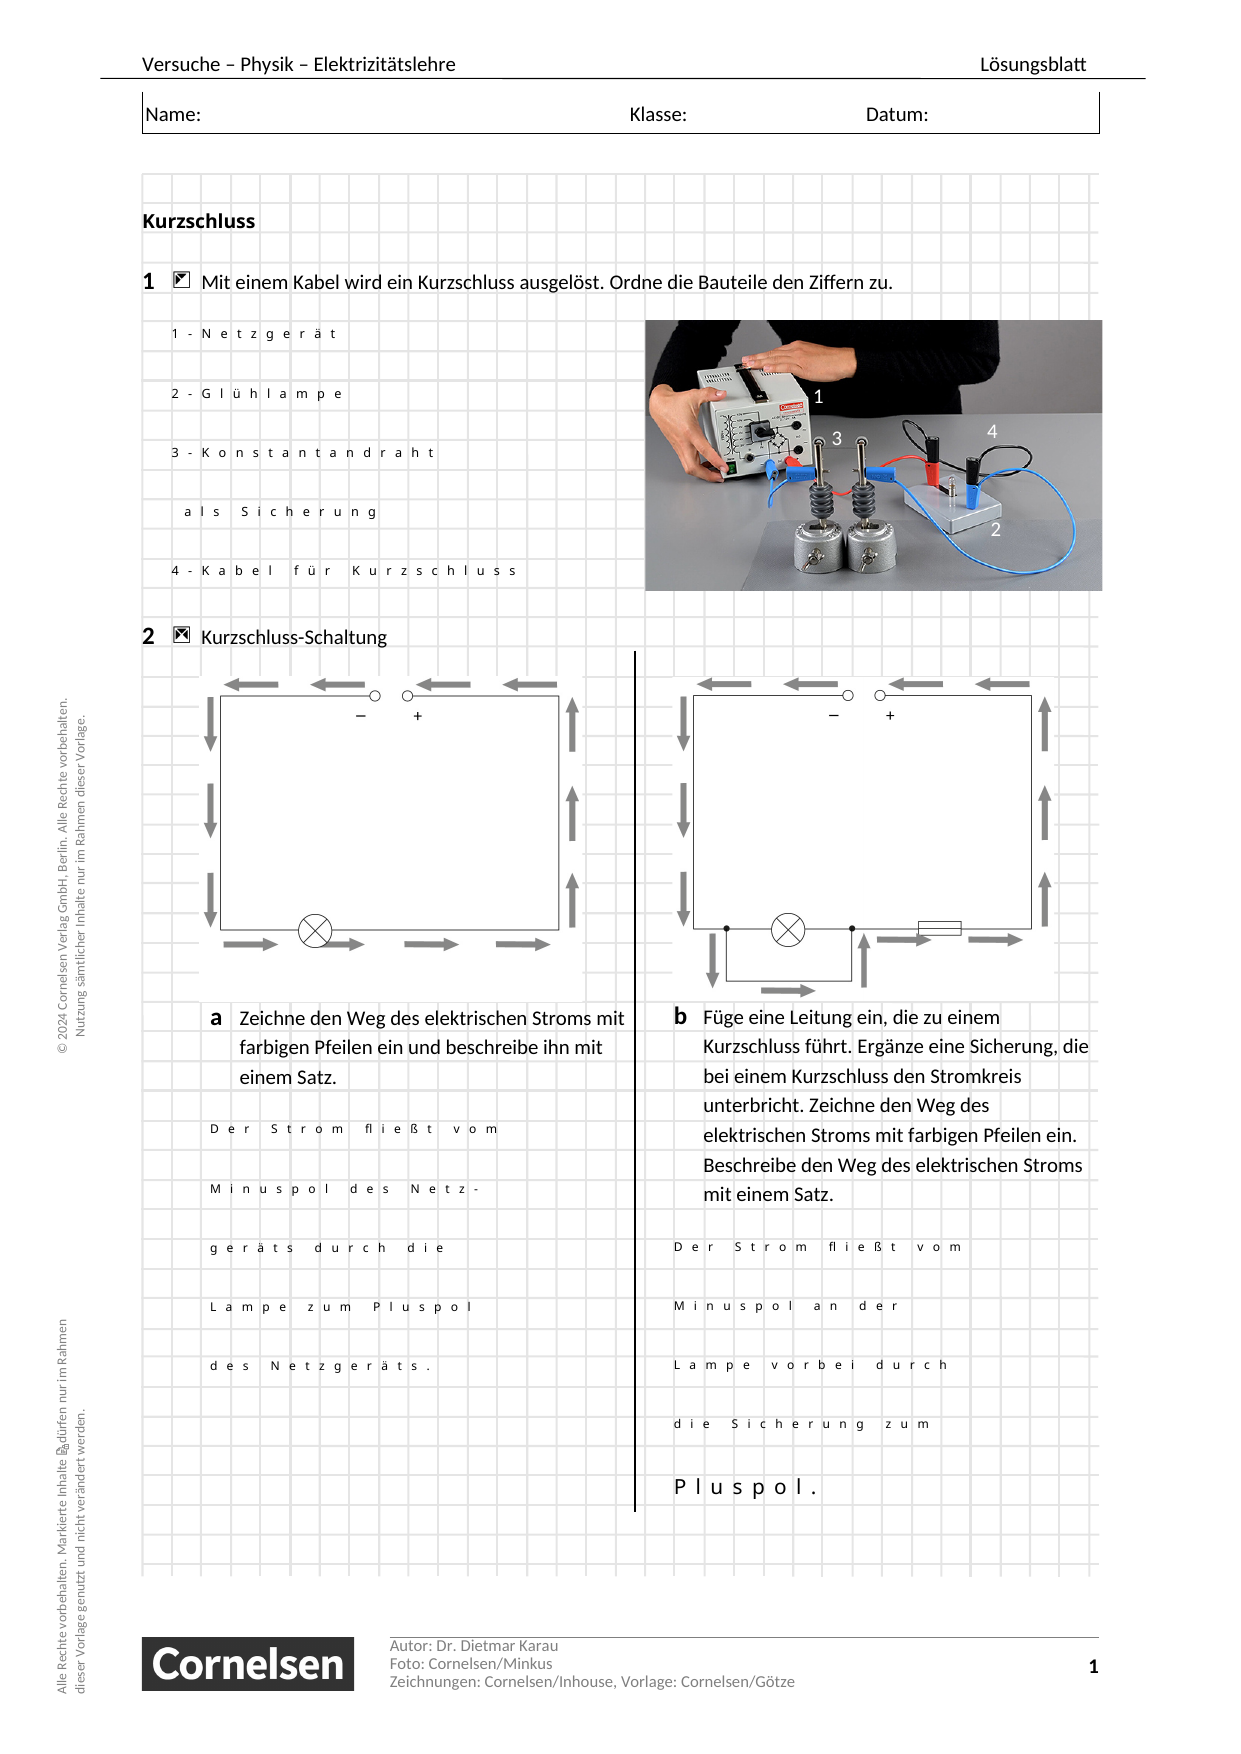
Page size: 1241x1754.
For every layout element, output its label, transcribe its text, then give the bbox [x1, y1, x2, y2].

table_header Füge eine Leitung ein, die zu einem Kurzschluss führt. Ergänze eine Sicherung, die bei einem Kurzschluss den Stromkreis unterbricht. Zeichne den Weg des elektrischen Stroms mit farbigen Pfeilen ein. Beschreibe den Weg des elektrischen Stroms mit einem Satz. Der Strom fließt vom Minuspol an der Lampe vorbei durch die Sicherung zum Pluspol. [636, 651, 1098, 1512]
list 3-Konstantandraht [171, 443, 1098, 473]
table_header Zeichne den Weg des elektrischen Stroms mit farbigen Pfeilen ein und beschreibe ihn mit einem Satz. Der Strom fließt vom Minuspol des Netz- geräts durch die Lampe zum Pluspol des Netzgeräts. [171, 651, 634, 1512]
picture [55, 1444, 69, 1457]
picture [171, 269, 192, 290]
picture [171, 624, 192, 645]
list 2-Glühlampe [171, 384, 1098, 414]
subtitle Kurzschluss [142, 177, 1098, 236]
picture [672, 677, 1055, 1001]
picture [141, 1637, 355, 1691]
picture [199, 676, 583, 1002]
list 4-Kabel für Kurzschluss [171, 562, 1098, 591]
picture [645, 320, 1103, 591]
list 1-Netzgerät [171, 325, 1098, 355]
text Kurzschluss-Schaltung [142, 621, 1098, 651]
list als Sicherung [171, 503, 1098, 532]
text Mit einem Kabel wird ein Kurzschluss ausgelöst. Ordne die Bauteile den Ziffern zu. [142, 266, 1098, 296]
